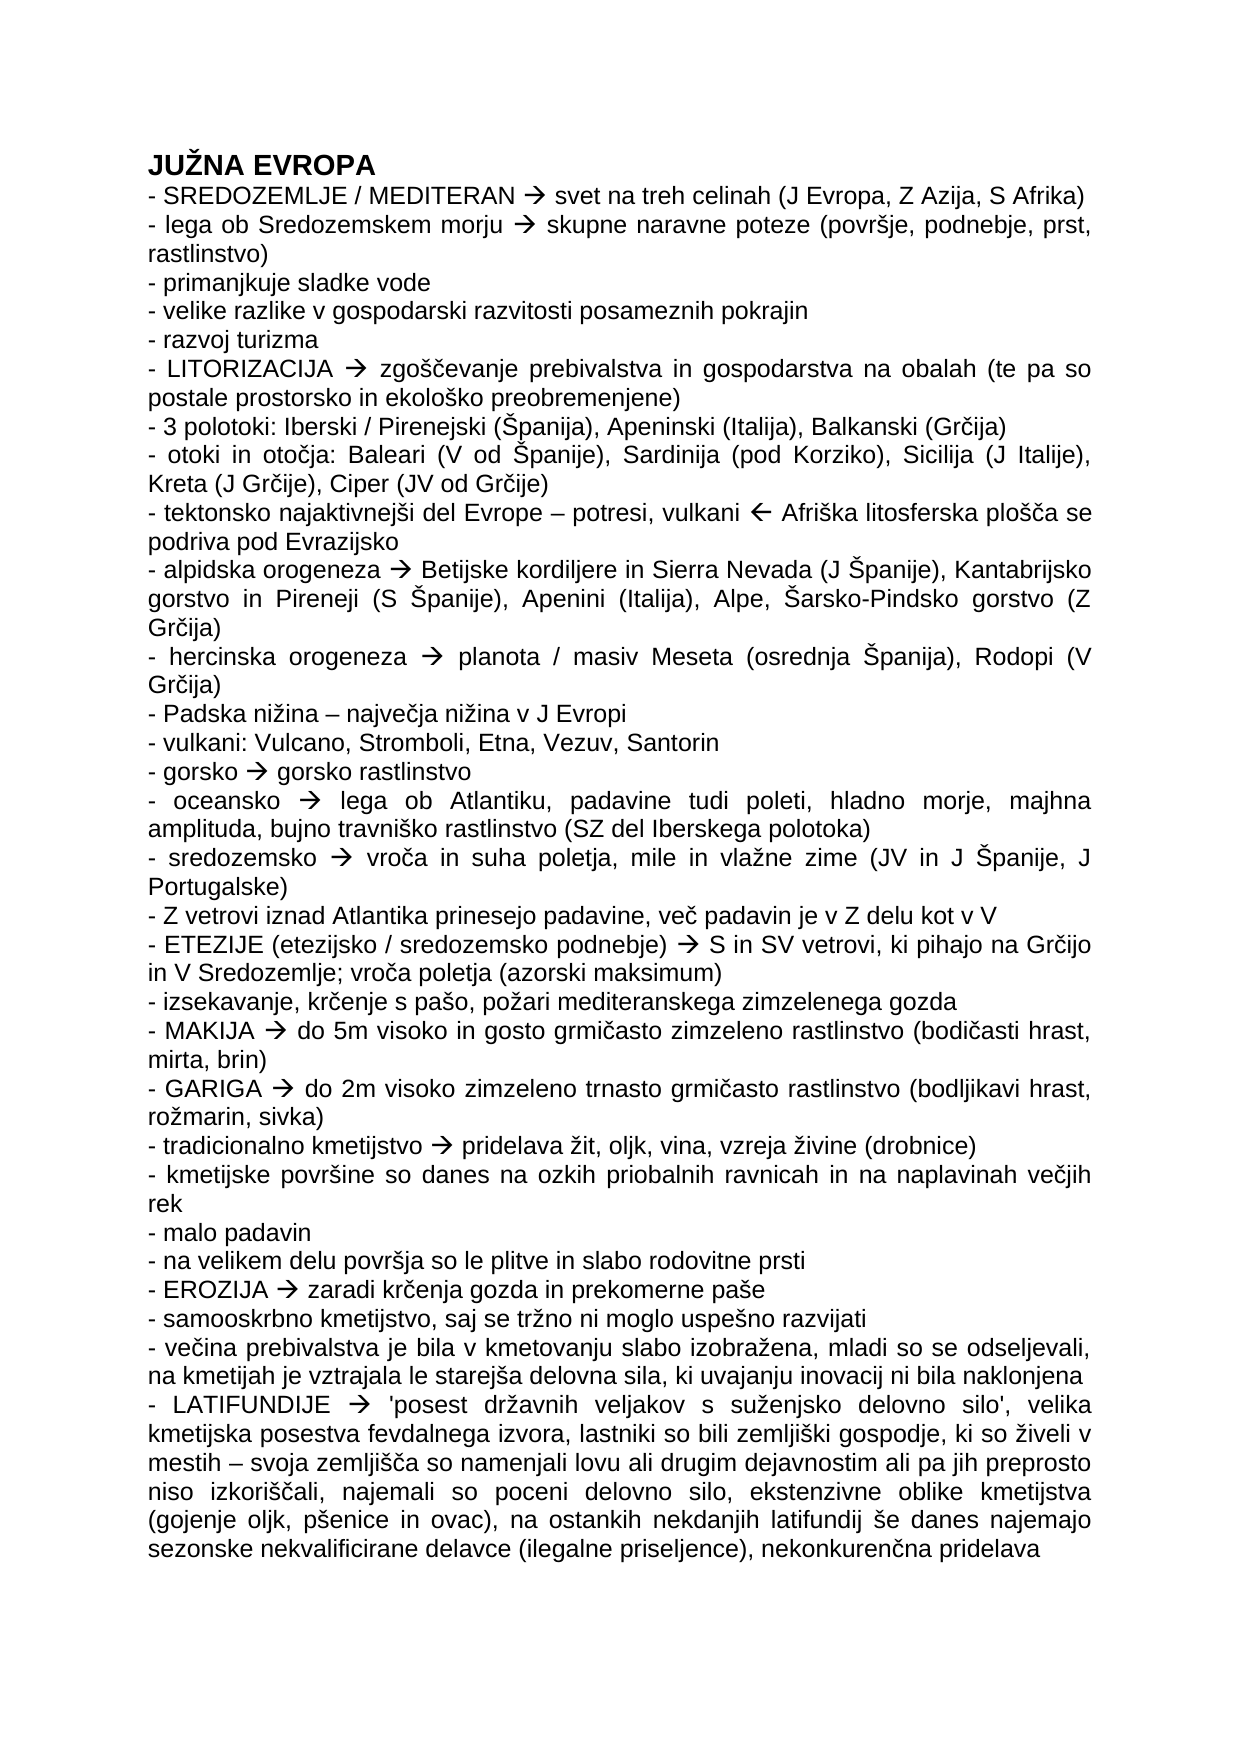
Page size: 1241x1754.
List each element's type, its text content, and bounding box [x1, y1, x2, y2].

text - velike razlike v gospodarski razvitosti posameznih pokrajin [148, 296, 1093, 325]
text - Z vetrovi iznad Atlantika prinesejo padavine, več padavin je v Z delu kot v V [148, 901, 1093, 929]
text - večina prebivalstva je bila v kmetovanju slabo izobražena, mladi so se odseljevali, na kmetijah je vztrajala le starejša delovna sila, ki uvajanju inovacij ni bila naklonjena [148, 1333, 1093, 1390]
text - EROZIJA zaradi krčenja gozda in prekomerne paše [148, 1275, 1093, 1304]
text - na velikem delu površja so le plitve in slabo rodovitne prsti [148, 1246, 1093, 1275]
text - MAKIJA do 5m visoko in gosto grmičasto zimzeleno rastlinstvo (bodičasti hrast, mirta, brin) [148, 1016, 1093, 1073]
text - oceansko lega ob Atlantiku, padavine tudi poleti, hladno morje, majhna amplituda, bujno travniško rastlinstvo (SZ del Iberskega polotoka) [148, 786, 1093, 843]
text JUŽNA EVROPA [148, 148, 1093, 181]
text - tektonsko najaktivnejši del Evrope – potresi, vulkani Afriška litosferska plošča se podriva pod Evrazijsko [148, 498, 1093, 555]
text - otoki in otočja: Baleari (V od Španije), Sardinija (pod Korziko), Sicilija (J Italije), Kreta (J Grčije), Ciper (JV od Grčije) [148, 440, 1093, 498]
text - izsekavanje, krčenje s pašo, požari mediteranskega zimzelenega gozda [148, 987, 1093, 1016]
text - samooskrbno kmetijstvo, saj se tržno ni moglo uspešno razvijati [148, 1304, 1093, 1333]
text - kmetijske površine so danes na ozkih priobalnih ravnicah in na naplavinah večjih rek [148, 1160, 1093, 1217]
text - Padska nižina – največja nižina v J Evropi [148, 699, 1093, 728]
text - razvoj turizma [148, 325, 1093, 354]
text - primanjkuje sladke vode [148, 268, 1093, 296]
text - 3 polotoki: Iberski / Pirenejski (Španija), Apeninski (Italija), Balkanski (Grčija) [148, 411, 1093, 440]
text - gorsko gorsko rastlinstvo [148, 757, 1093, 786]
text - SREDOZEMLJE / MEDITERAN svet na treh celinah (J Evropa, Z Azija, S Afrika) [148, 181, 1093, 210]
text - malo padavin [148, 1217, 1093, 1246]
text - GARIGA do 2m visoko zimzeleno trnasto grmičasto rastlinstvo (bodljikavi hrast, rožmarin, sivka) [148, 1073, 1093, 1131]
text - tradicionalno kmetijstvo pridelava žit, oljk, vina, vzreja živine (drobnice) [148, 1131, 1093, 1160]
text - hercinska orogeneza planota / masiv Meseta (osrednja Španija), Rodopi (V Grčija) [148, 642, 1093, 699]
text - LITORIZACIJA zgoščevanje prebivalstva in gospodarstva na obalah (te pa so postale prostorsko in ekološko preobremenjene) [148, 354, 1093, 411]
text - lega ob Sredozemskem morju skupne naravne poteze (površje, podnebje, prst, rastlinstvo) [148, 210, 1093, 268]
text - vulkani: Vulcano, Stromboli, Etna, Vezuv, Santorin [148, 728, 1093, 757]
text - LATIFUNDIJE 'posest državnih veljakov s suženjsko delovno silo', velika kmetijska posestva fevdalnega izvora, lastniki so bili zemljiški gospodje, ki so živeli v mestih – svoja zemljišča so namenjali lovu ali drugim dejavnostim ali pa jih preprosto niso izkoriščali, najemali so poceni delovno silo, ekstenzivne oblike kmetijstva (gojenje oljk, pšenice in ovac), na ostankih nekdanjih latifundij še danes najemajo sezonske nekvalificirane delavce (ilegalne priseljence), nekonkurenčna pridelava [148, 1390, 1093, 1563]
text - ETEZIJE (etezijsko / sredozemsko podnebje) S in SV vetrovi, ki pihajo na Grčijo in V Sredozemlje; vroča poletja (azorski maksimum) [148, 929, 1093, 987]
text - sredozemsko vroča in suha poletja, mile in vlažne zime (JV in J Španije, J Portugalske) [148, 843, 1093, 901]
text - alpidska orogeneza Betijske kordiljere in Sierra Nevada (J Španije), Kantabrijsko gorstvo in Pireneji (S Španije), Apenini (Italija), Alpe, Šarsko-Pindsko gorstvo (Z Grčija) [148, 555, 1093, 642]
